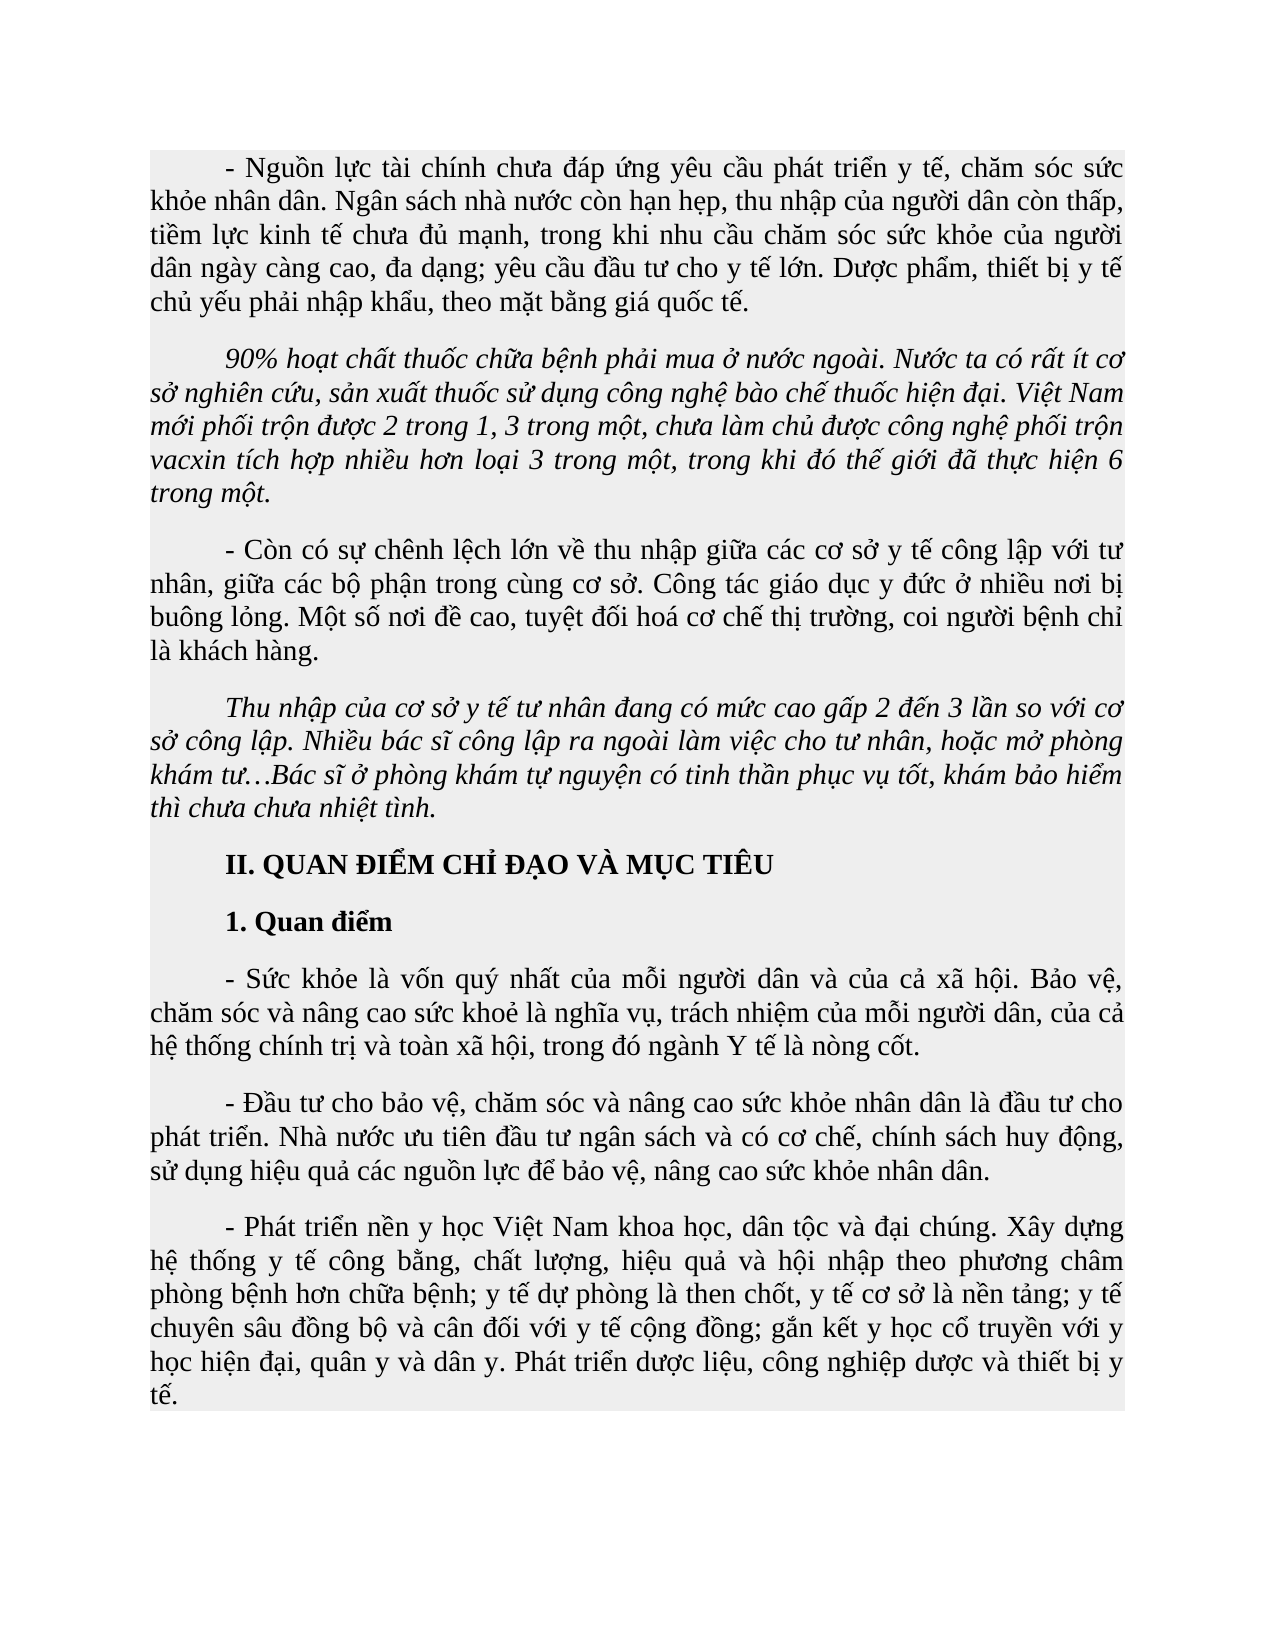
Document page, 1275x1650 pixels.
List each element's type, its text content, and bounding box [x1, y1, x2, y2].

text 90% hoạt chất thuốc chữa bệnh phải mua ở nước ngoài. Nước ta có rất ít cơ sở nghiên cứu, sản xuất thuốc sử dụng công nghệ bào chế thuốc hiện đại. Việt Nam mới phối trộn được 2 trong 1, 3 trong một, chưa làm chủ được công nghệ phối trộn vacxin tích hợp nhiều hơn loại 3 trong một, trong khi đó thế giới đã thực hiện 6 trong một. [150, 341, 1125, 509]
text - Phát triển nền y học Việt Nam khoa học, dân tộc và đại chúng. Xây dựng hệ thống y tế công bằng, chất lượng, hiệu quả và hội nhập theo phương châm phòng bệnh hơn chữa bệnh; y tế dự phòng là then chốt, y tế cơ sở là nền tảng; y tế chuyên sâu đồng bộ và cân đối với y tế cộng đồng; gắn kết y học cổ truyền với y học hiện đại, quân y và dân y. Phát triển dược liệu, công nghiệp dược và thiết bị y tế. [150, 1209, 1125, 1411]
text - Sức khỏe là vốn quý nhất của mỗi người dân và của cả xã hội. Bảo vệ, chăm sóc và nâng cao sức khoẻ là nghĩa vụ, trách nhiệm của mỗi người dân, của cả hệ thống chính trị và toàn xã hội, trong đó ngành Y tế là nòng cốt. [150, 961, 1125, 1062]
text II. QUAN ĐIỂM CHỈ ĐẠO VÀ MỤC TIÊU [150, 847, 1125, 881]
text - Đầu tư cho bảo vệ, chăm sóc và nâng cao sức khỏe nhân dân là đầu tư cho phát triển. Nhà nước ưu tiên đầu tư ngân sách và có cơ chế, chính sách huy động, sử dụng hiệu quả các nguồn lực để bảo vệ, nâng cao sức khỏe nhân dân. [150, 1086, 1125, 1186]
text 1. Quan điểm [150, 904, 1125, 938]
text - Còn có sự chênh lệch lớn về thu nhập giữa các cơ sở y tế công lập với tư nhân, giữa các bộ phận trong cùng cơ sở. Công tác giáo dục y đức ở nhiều nơi bị buông lỏng. Một số nơi đề cao, tuyệt đối hoá cơ chế thị trường, coi người bệnh chỉ là khách hàng. [150, 532, 1125, 666]
text Thu nhập của cơ sở y tế tư nhân đang có mức cao gấp 2 đến 3 lần so với cơ sở công lập. Nhiều bác sĩ công lập ra ngoài làm việc cho tư nhân, hoặc mở phòng khám tư…Bác sĩ ở phòng khám tự nguyện có tinh thần phục vụ tốt, khám bảo hiểm thì chưa chưa nhiệt tình. [150, 690, 1125, 824]
text - Nguồn lực tài chính chưa đáp ứng yêu cầu phát triển y tế, chăm sóc sức khỏe nhân dân. Ngân sách nhà nước còn hạn hẹp, thu nhập của người dân còn thấp, tiềm lực kinh tế chưa đủ mạnh, trong khi nhu cầu chăm sóc sức khỏe của người dân ngày càng cao, đa dạng; yêu cầu đầu tư cho y tế lớn. Dược phẩm, thiết bị y tế chủ yếu phải nhập khẩu, theo mặt bằng giá quốc tế. [150, 150, 1125, 318]
